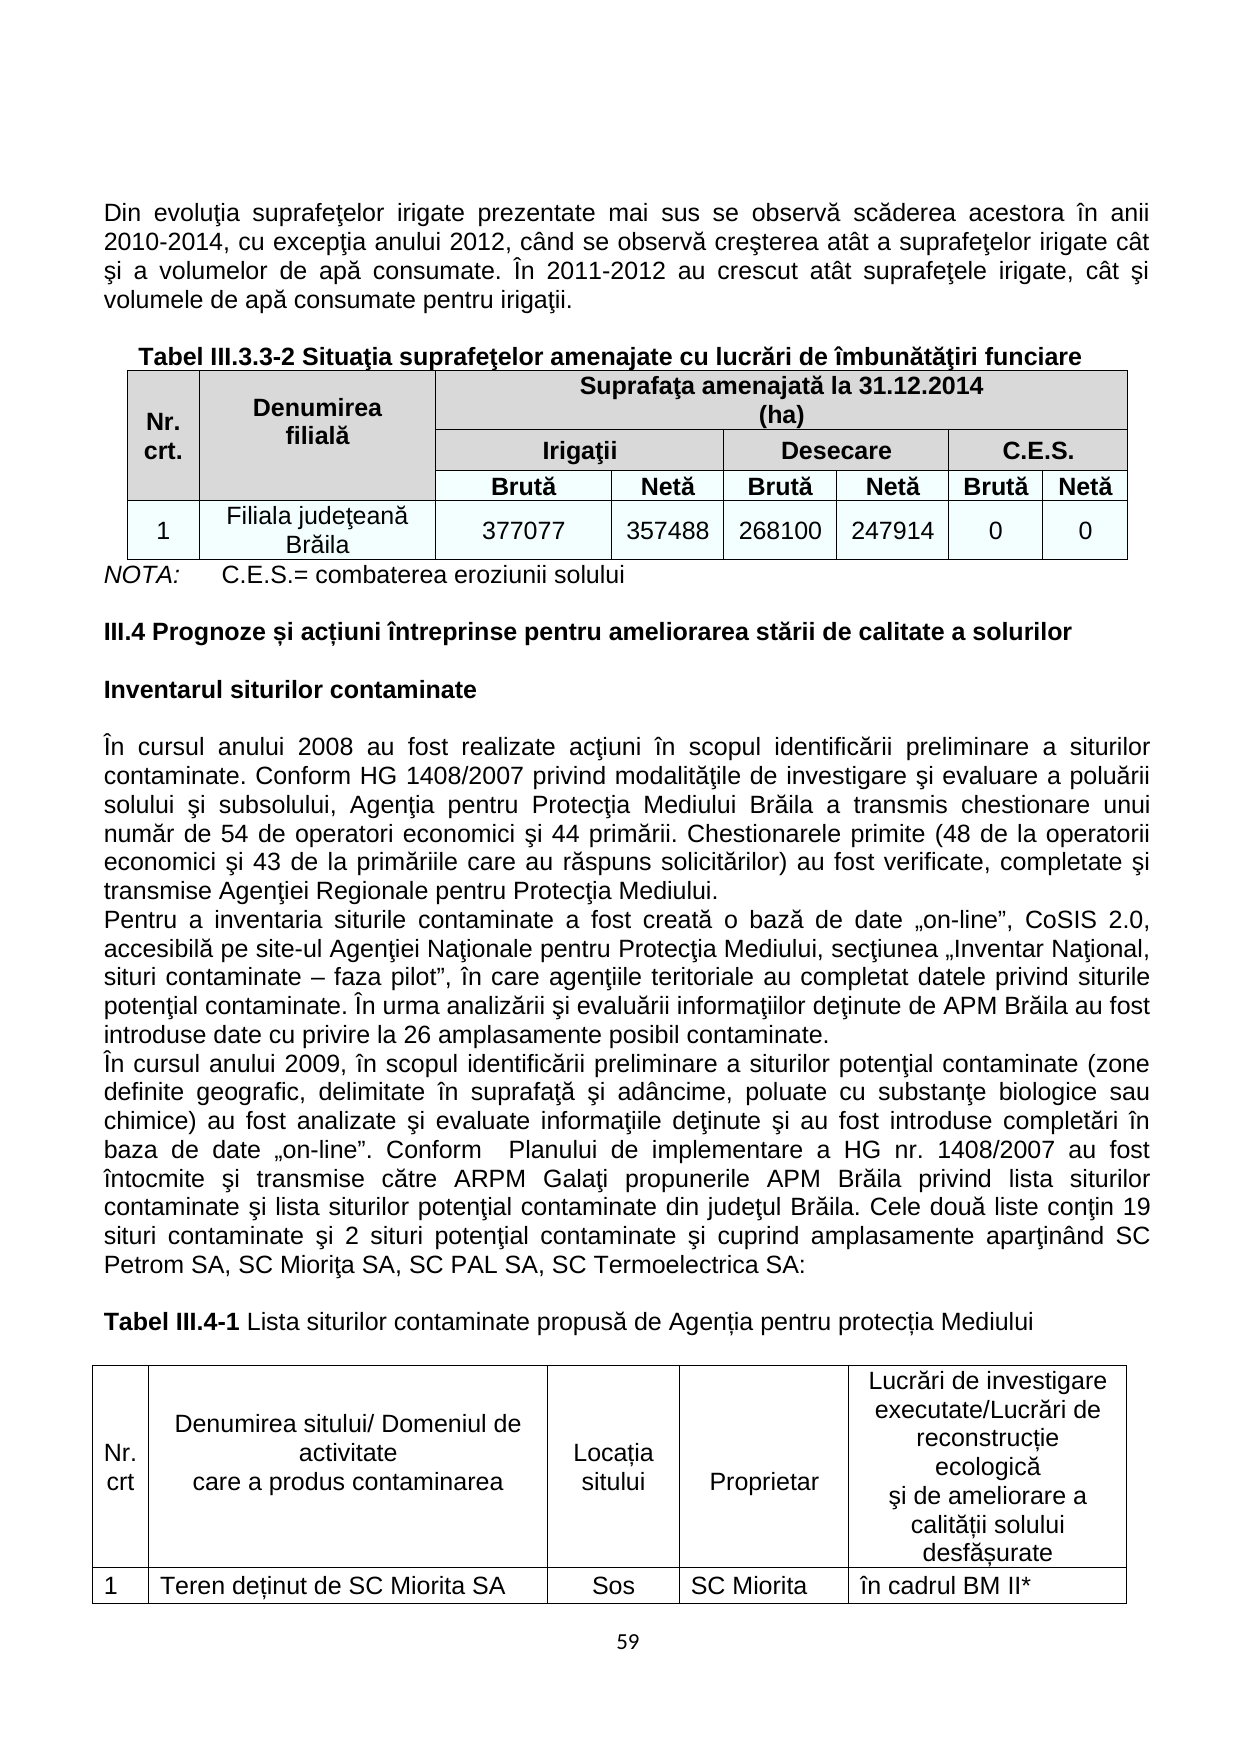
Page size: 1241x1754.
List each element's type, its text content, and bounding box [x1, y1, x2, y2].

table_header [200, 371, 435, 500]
text III.4 Prognoze și acțiuni întreprinse pentru ameliorarea stării de calitate a solurilor [103, 617, 1152, 646]
text NOTA: C.E.S.= combaterea eroziunii solului [103, 560, 1152, 588]
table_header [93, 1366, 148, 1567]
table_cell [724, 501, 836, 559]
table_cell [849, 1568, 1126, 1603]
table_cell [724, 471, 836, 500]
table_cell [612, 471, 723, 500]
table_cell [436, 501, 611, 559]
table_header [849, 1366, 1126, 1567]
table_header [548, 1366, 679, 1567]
text Pentru a inventaria siturile contaminate a fost creată o bază de date „on-line”, CoSIS 2.0, accesibilă pe site-ul Agenţiei Naţionale pentru Protecţia Mediului, secţiunea „Inventar Naţional, situri contaminate – faza pilot”, în care agenţiile teritoriale au completat datele privind siturile potenţial contaminate. În urma analizării şi evaluării informaţiilor deţinute de APM Brăila au fost introduse date cu privire la 26 amplasamente posibil contaminate. [103, 905, 1152, 1048]
text În cursul anului 2009, în scopul identificării preliminare a siturilor potenţial contaminate (zone definite geografic, delimitate în suprafaţă şi adâncime, poluate cu substanţe biologice sau chimice) au fost analizate şi evaluate informaţiile deţinute şi au fost introduse completări în baza de date „on-line”. Conform Planului de implementare a HG nr. 1408/2007 au fost întocmite şi transmise către ARPM Galaţi propunerile APM Brăila privind lista siturilor contaminate şi lista siturilor potenţial contaminate din judeţul Brăila. Cele două liste conţin 19 situri contaminate şi 2 situri potenţial contaminate şi cuprind amplasamente aparţinând SC Petrom SA, SC Mioriţa SA, SC PAL SA, SC Termoelectrica SA: [103, 1048, 1152, 1278]
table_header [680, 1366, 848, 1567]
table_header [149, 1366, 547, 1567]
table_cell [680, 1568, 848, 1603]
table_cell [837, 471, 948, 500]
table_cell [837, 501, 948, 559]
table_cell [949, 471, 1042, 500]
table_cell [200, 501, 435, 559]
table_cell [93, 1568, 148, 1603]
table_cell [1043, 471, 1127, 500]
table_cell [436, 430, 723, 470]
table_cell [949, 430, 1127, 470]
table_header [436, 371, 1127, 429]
text Din evoluţia suprafeţelor irigate prezentate mai sus se observă scăderea acestora în anii 2010-2014, cu excepţia anului 2012, când se observă creşterea atât a suprafeţelor irigate cât şi a volumelor de apă consumate. În 2011-2012 au crescut atât suprafeţele irigate, cât şi volumele de apă consumate pentru irigaţii. [103, 198, 1152, 313]
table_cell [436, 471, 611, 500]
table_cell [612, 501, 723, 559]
text Tabel III.3.3-2 Situaţia suprafeţelor amenajate cu lucrări de îmbunătăţiri funciare [103, 341, 1152, 370]
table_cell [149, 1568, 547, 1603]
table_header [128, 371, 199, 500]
text Inventarul siturilor contaminate [103, 675, 1152, 703]
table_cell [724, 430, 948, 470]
text Tabel III.4-1 Lista siturilor contaminate propusă de Agenția pentru protecția Mediului [103, 1307, 1152, 1336]
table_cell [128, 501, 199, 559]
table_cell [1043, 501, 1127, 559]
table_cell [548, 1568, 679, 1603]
text În cursul anului 2008 au fost realizate acţiuni în scopul identificării preliminare a siturilor contaminate. Conform HG 1408/2007 privind modalităţile de investigare şi evaluare a poluării solului şi subsolului, Agenţia pentru Protecţia Mediului Brăila a transmis chestionare unui număr de 54 de operatori economici şi 44 primării. Chestionarele primite (48 de la operatorii economici şi 43 de la primăriile care au răspuns solicitărilor) au fost verificate, completate şi transmise Agenţiei Regionale pentru Protecţia Mediului. [103, 732, 1152, 905]
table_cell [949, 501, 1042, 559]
